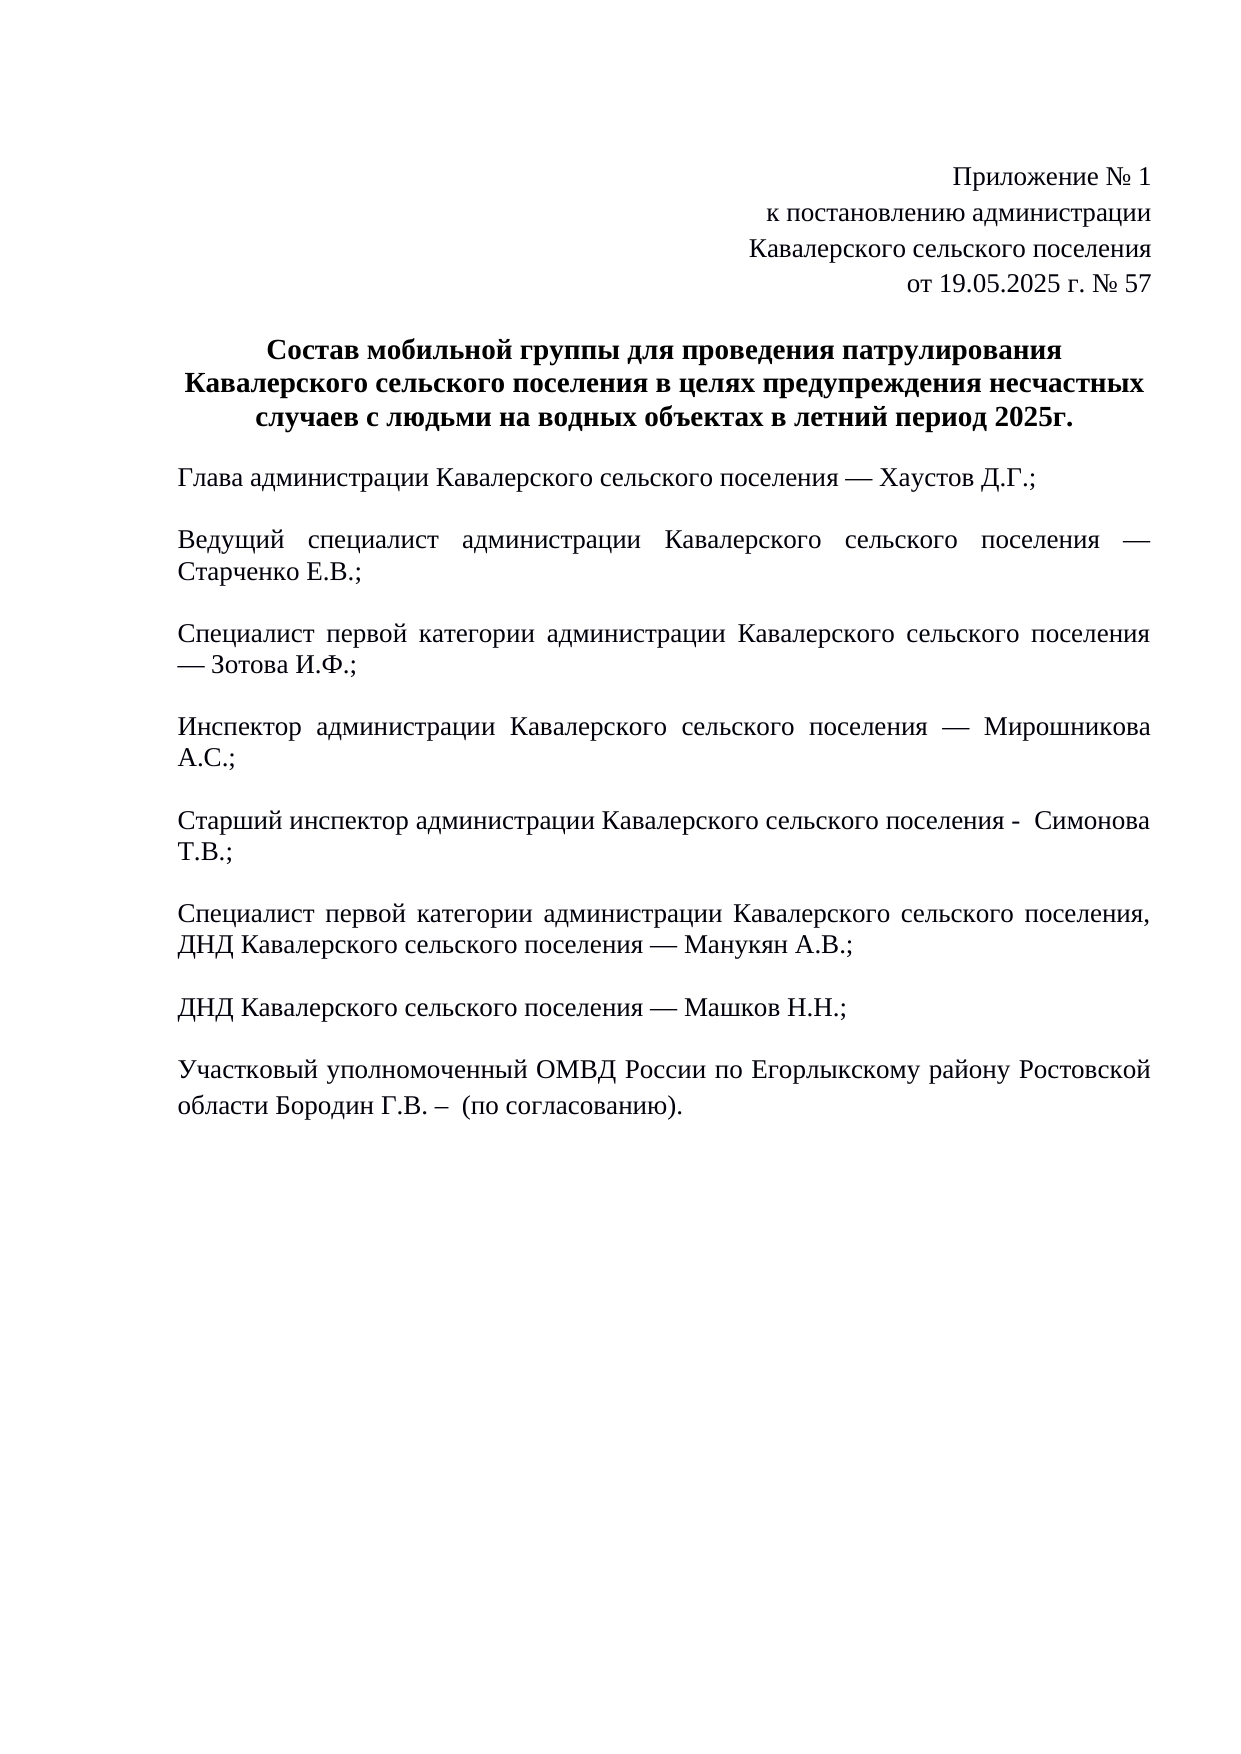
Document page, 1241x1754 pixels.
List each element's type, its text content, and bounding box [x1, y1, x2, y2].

text от 19.05.2025 г. № 57 [252, 267, 1152, 298]
text Глава администрации Кавалерского сельского поселения — Хаустов Д.Г.; [177, 461, 1152, 492]
text Инспектор администрации Кавалерского сельского поселения — Мирошникова А.С.; [177, 710, 1152, 773]
text Кавалерского сельского поселения [252, 232, 1152, 263]
text ДНД Кавалерского сельского поселения — Машков Н.Н.; [177, 991, 1152, 1022]
text Приложение № 1 [252, 160, 1152, 191]
text Участковый уполномоченный ОМВД России по Егорлыкскому району Ростовской области Бородин Г.В. – (по согласованию). [177, 1053, 1152, 1120]
text Старший инспектор администрации Кавалерского сельского поселения - Симонова Т.В.; [177, 804, 1152, 866]
text Специалист первой категории администрации Кавалерского сельского поселения — Зотова И.Ф.; [177, 617, 1152, 679]
text Состав мобильной группы для проведения патрулирования Кавалерского сельского поселения в целях предупреждения несчастных случаев с людьми на водных объектах в летний период 2025г. [177, 332, 1152, 432]
text к постановлению администрации [252, 196, 1152, 227]
text Специалист первой категории администрации Кавалерского сельского поселения, ДНД Кавалерского сельского поселения — Манукян А.В.; [177, 897, 1152, 959]
text Ведущий специалист администрации Кавалерского сельского поселения — Старченко Е.В.; [177, 523, 1152, 586]
